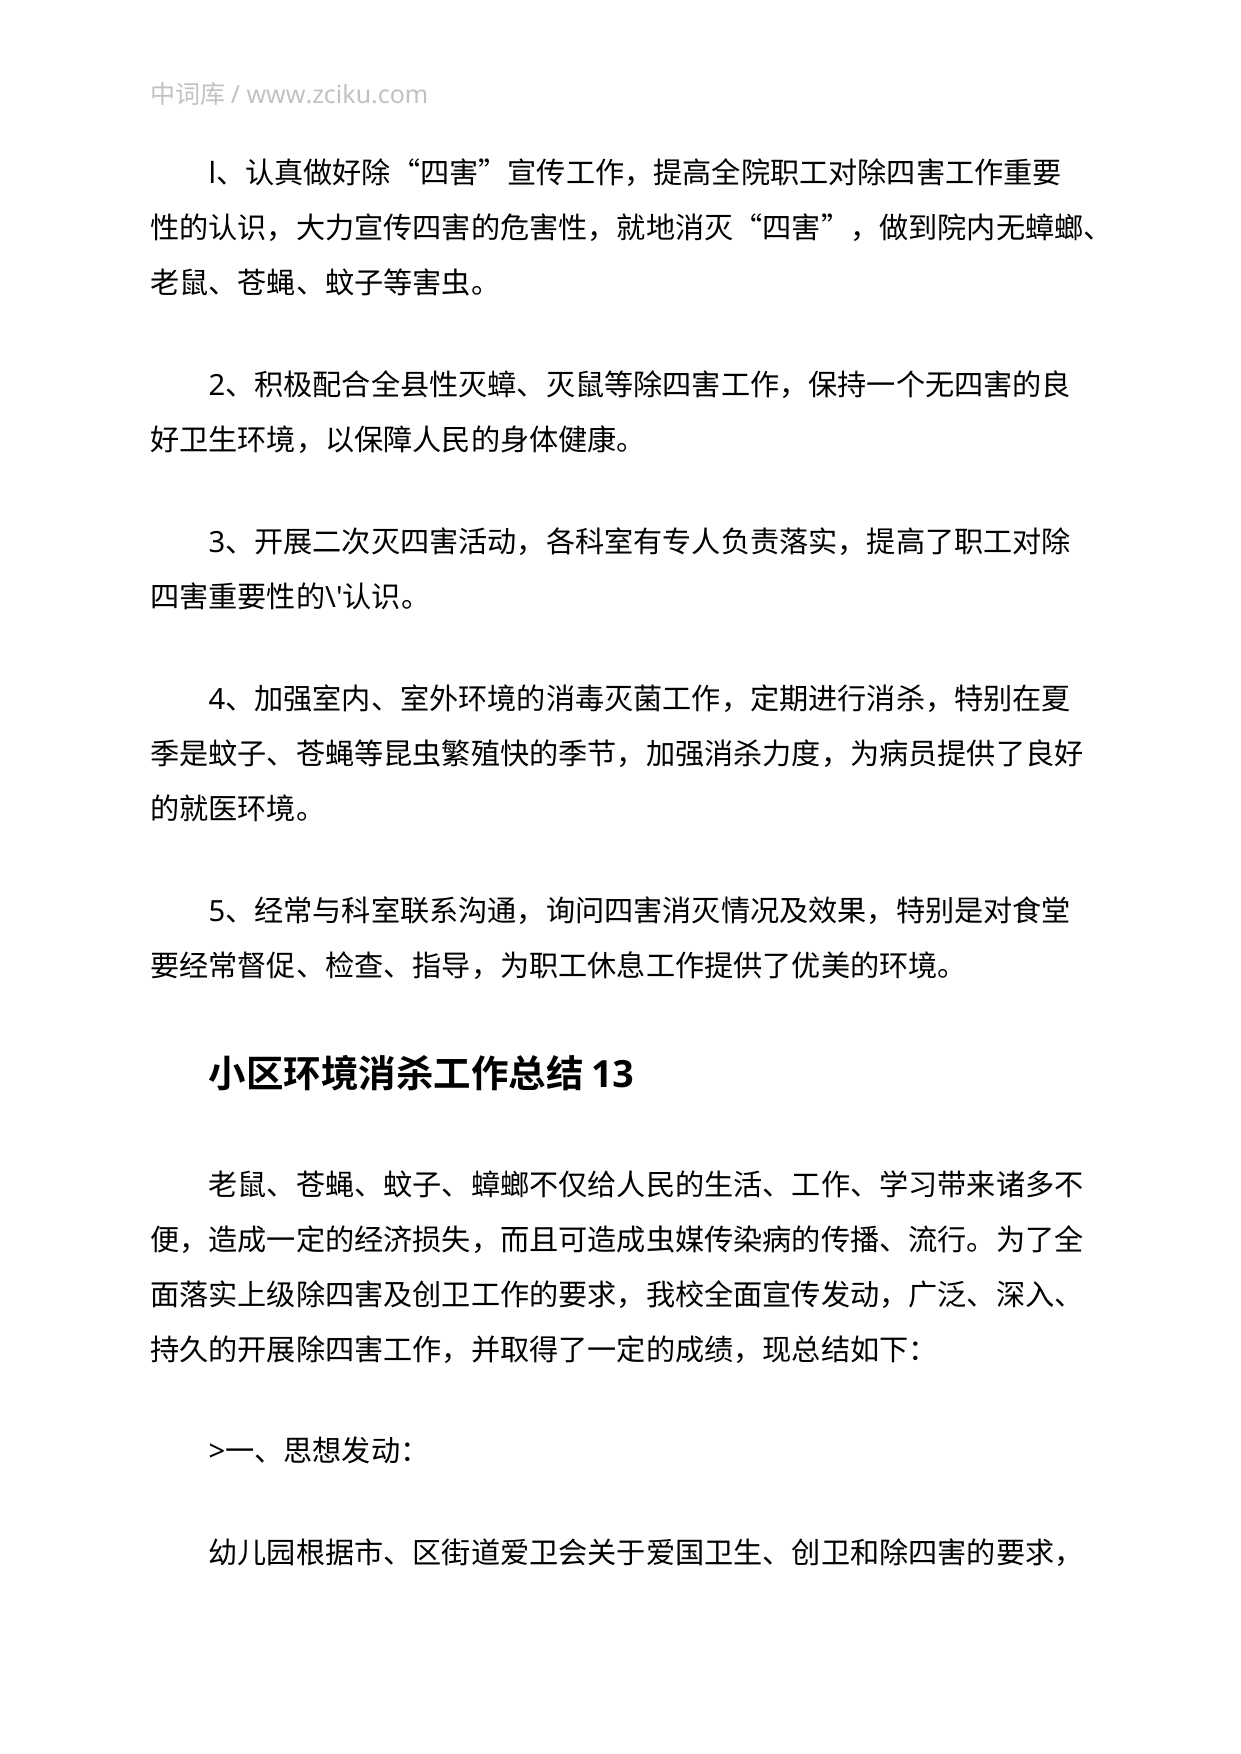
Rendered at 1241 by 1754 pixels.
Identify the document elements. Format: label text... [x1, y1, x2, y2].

text 小区环境消杀工作总结13 [150, 1044, 1090, 1098]
text 老鼠、苍蝇、蚊子、蟑螂不仅给人民的生活、工作、学习带来诸多不便，造成一定的经济损失，而且可造成虫媒传染病的传播、流行。为了全面落实上级除四害及创卫工作的要求，我校全面宣传发动，广泛、深入、持久的开展除四害工作，并取得了一定的成绩，现总结如下： [150, 1161, 1090, 1368]
text >一、思想发动： [150, 1428, 1090, 1470]
text 2、积极配合全县性灭蟑、灭鼠等除四害工作，保持一个无四害的良好卫生环境，以保障人民的身体健康。 [150, 362, 1090, 459]
text 5、经常与科室联系沟通，询问四害消灭情况及效果，特别是对食堂要经常督促、检查、指导，为职工休息工作提供了优美的环境。 [150, 887, 1090, 984]
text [150, 1530, 1090, 1572]
text l、认真做好除“四害”宣传工作，提高全院职工对除四害工作重要性的认识，大力宣传四害的危害性，就地消灭“四害”，做到院内无蟑螂、老鼠、苍蝇、蚊子等害虫。 [150, 150, 1090, 302]
text 4、加强室内、室外环境的消毒灭菌工作，定期进行消杀，特别在夏季是蚊子、苍蝇等昆虫繁殖快的季节，加强消杀力度，为病员提供了良好的就医环境。 [150, 675, 1090, 828]
text 3、开展二次灭四害活动，各科室有专人负责落实，提高了职工对除四害重要性的\'认识。 [150, 518, 1090, 616]
